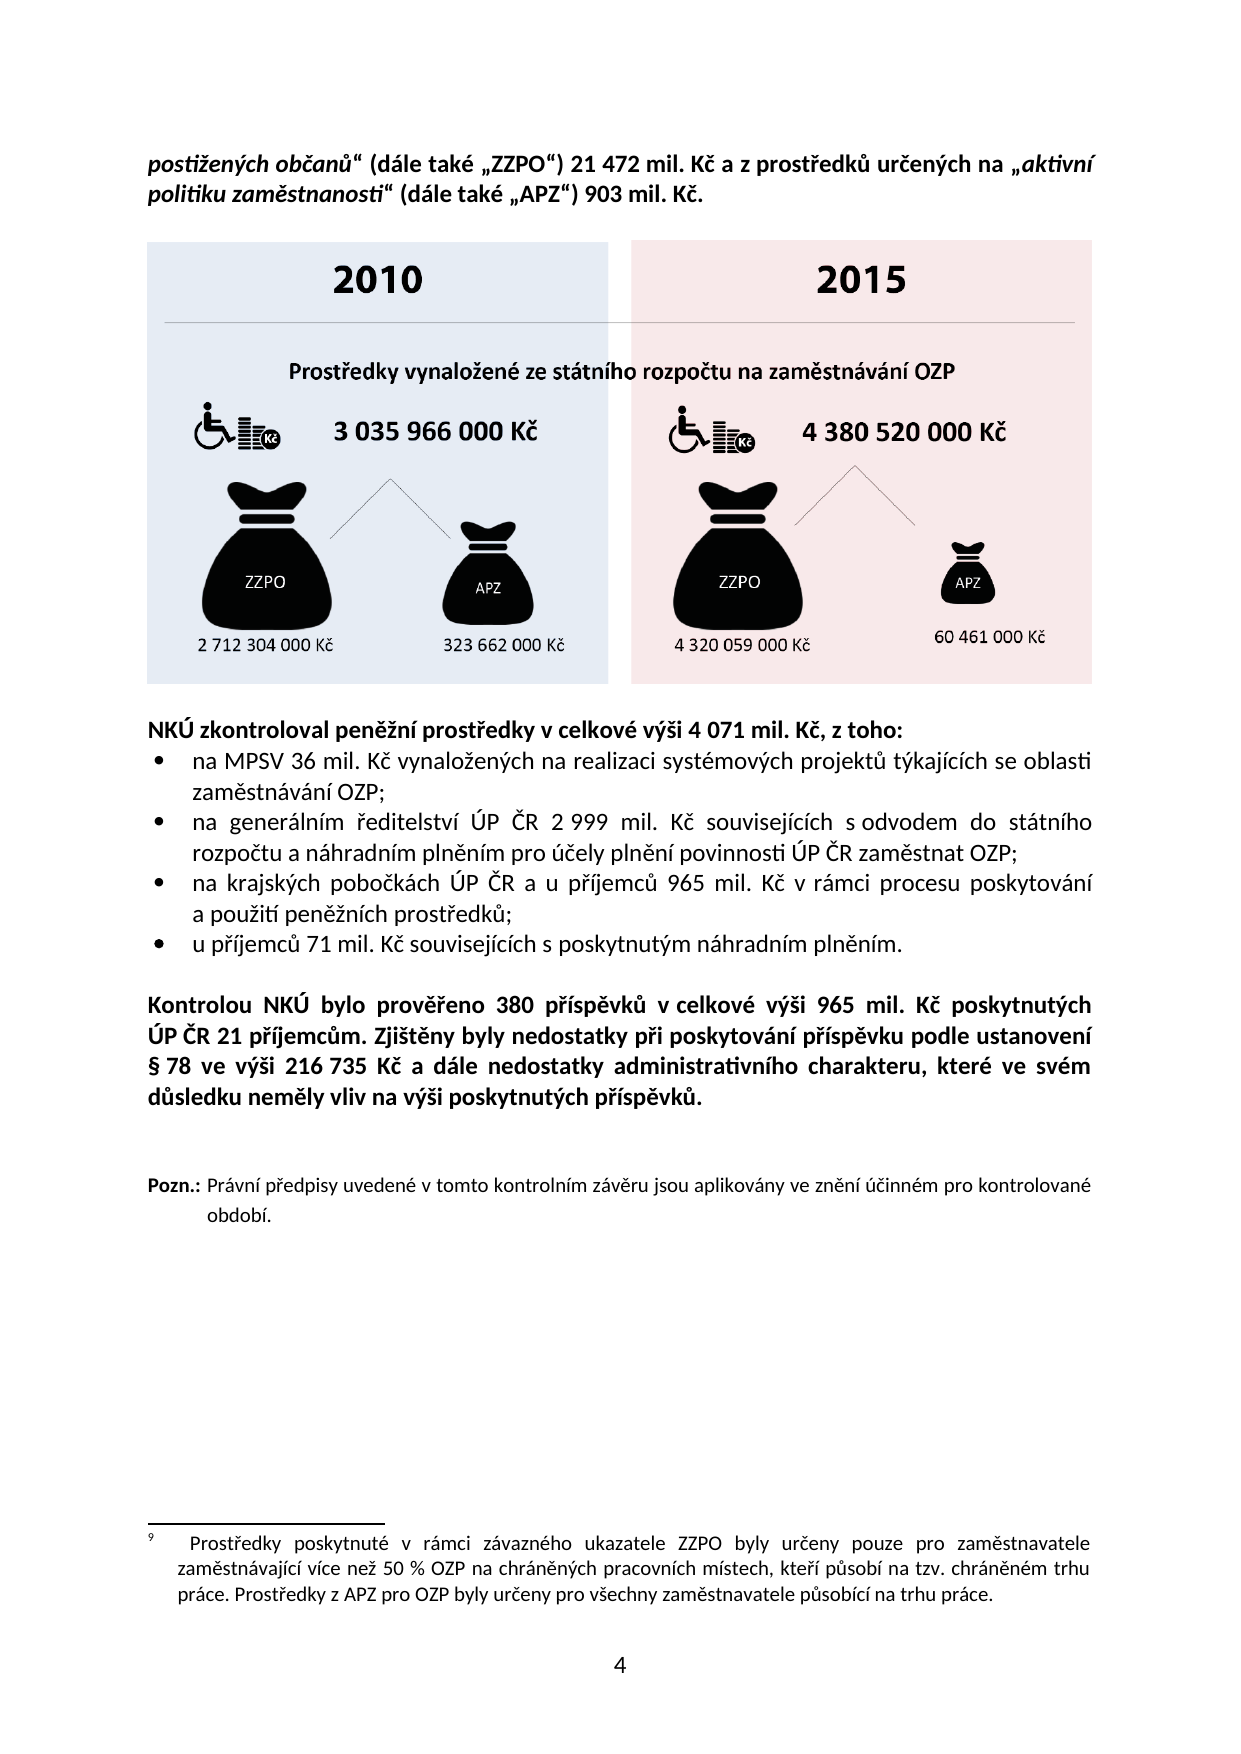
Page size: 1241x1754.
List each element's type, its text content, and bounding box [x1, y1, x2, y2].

list na MPSV 36 mil. Kč vynaložených na realizaci systémových projektů týkajících se oblasti zaměstnávání OZP; [154, 745, 1092, 806]
text Pozn.: Právní předpisy uvedené v tomto kontrolním závěru jsou aplikovány ve znění účinném pro kontrolované období. [148, 1172, 1092, 1228]
picture [147, 240, 1092, 684]
text Kontrolou NKÚ bylo prověřeno 380 příspěvků v celkové výši 965 mil. Kč poskytnutých ÚP ČR 21 příjemcům. Zjištěny byly nedostatky při poskytování příspěvku podle ustanovení § 78 ve výši 216 735 Kč a dále nedostatky administrativního charakteru, které ve svém důsledku neměly vliv na výši poskytnutých příspěvků. [148, 989, 1092, 1111]
list na krajských pobočkách ÚP ČR a u příjemců 965 mil. Kč v rámci procesu poskytování a použití peněžních prostředků; [154, 867, 1092, 928]
text NKÚ zkontroloval peněžní prostředky v celkové výši 4 071 mil. Kč, z toho: [148, 714, 1092, 745]
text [148, 148, 1092, 209]
list u příjemců 71 mil. Kč souvisejících s poskytnutým náhradním plněním. [154, 928, 1092, 959]
list na generálním ředitelství ÚP ČR 2 999 mil. Kč souvisejících s odvodem do státního rozpočtu a náhradním plněním pro účely plnění povinnosti ÚP ČR zaměstnat OZP; [154, 806, 1092, 867]
